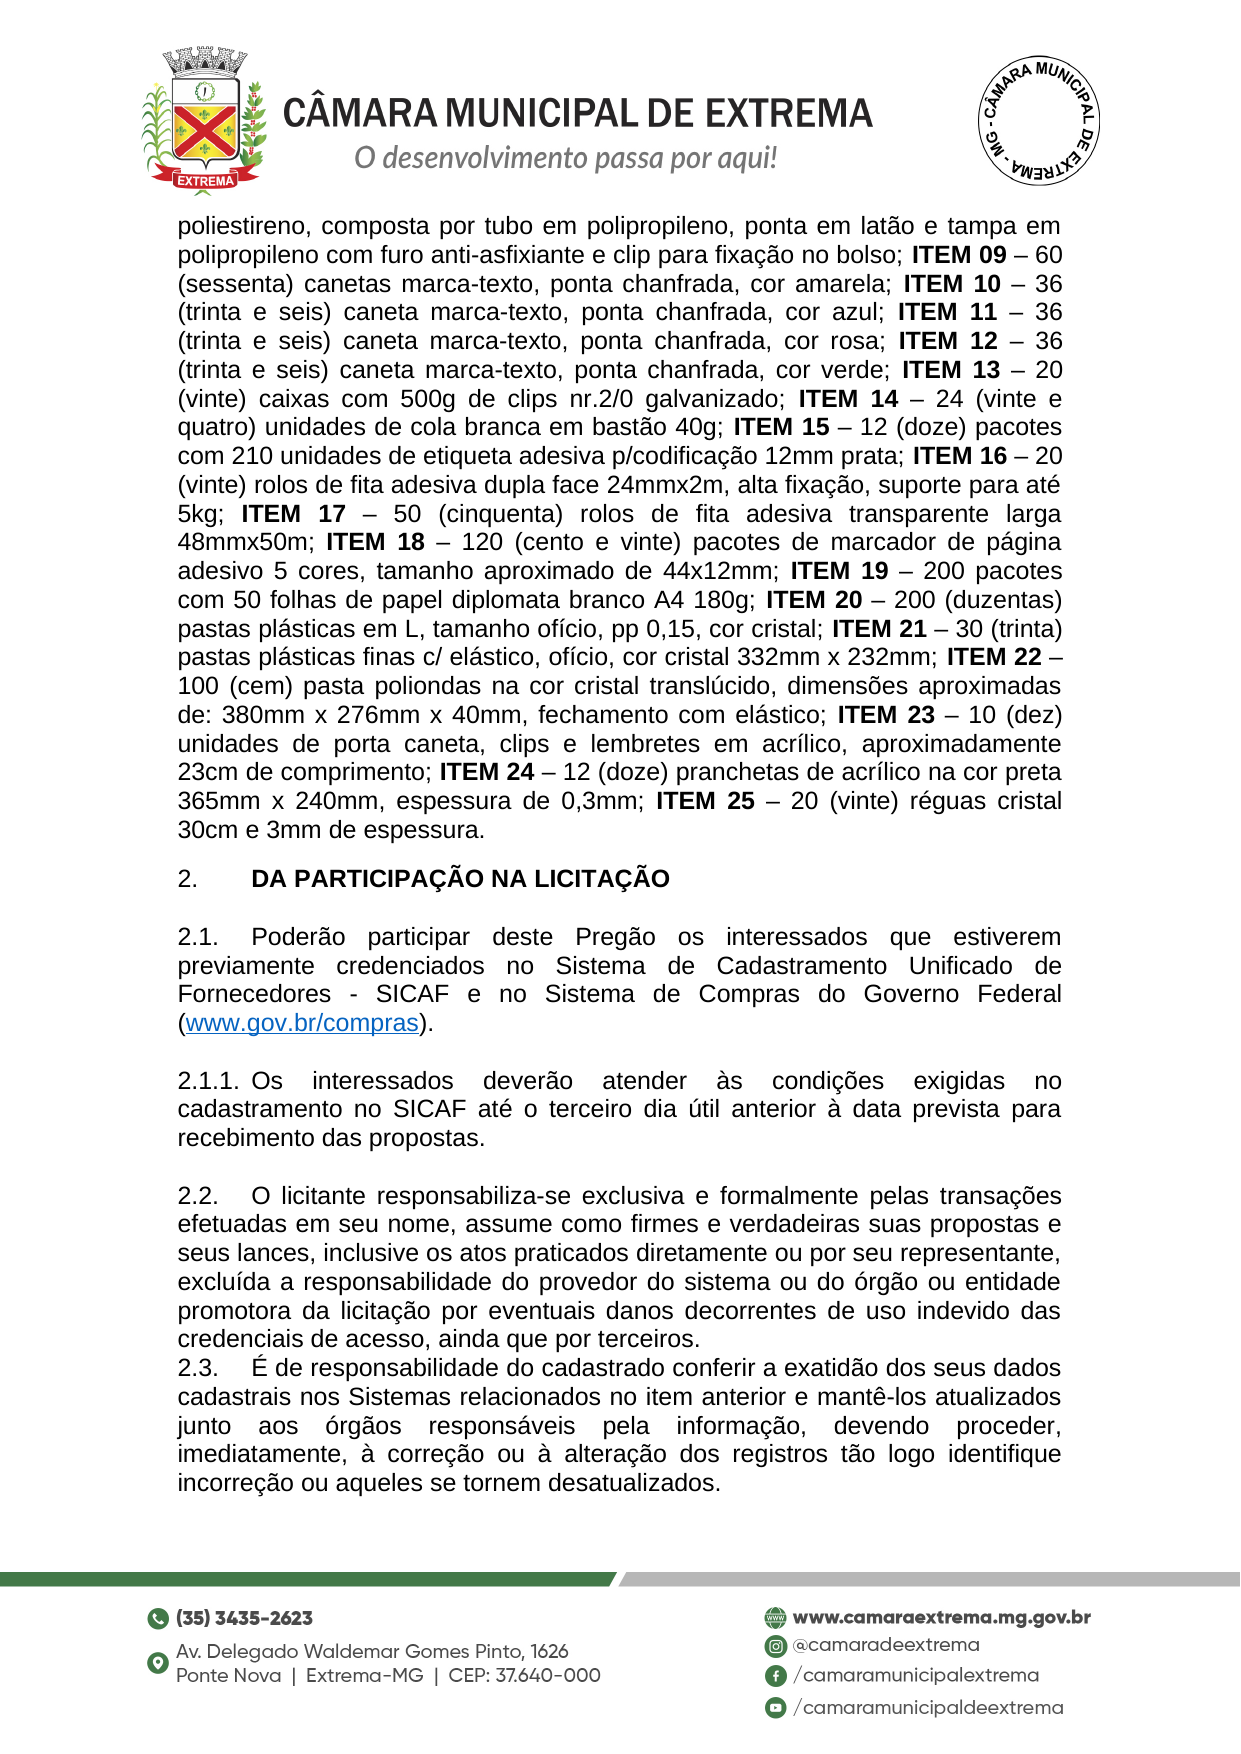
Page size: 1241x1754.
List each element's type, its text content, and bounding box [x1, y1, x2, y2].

picture [0, 1557, 1240, 1753]
text 2. DA PARTICIPAÇÃO NA LICITAÇÃO [177, 864, 1063, 893]
text 2.1.1. Os interessados deverão atender às condições exigidas no cadastramento no SICAF até o terceiro dia útil anterior à data prevista para recebimento das propostas. [177, 1066, 1063, 1152]
picture [0, 0, 1241, 211]
text 2.1. Poderão participar deste Pregão os interessados que estiverem previamente credenciados no Sistema de Cadastramento Unificado de Fornecedores - SICAF e no Sistema de Compras do Governo Federal (www.gov.br/compras). [177, 922, 1063, 1037]
text 2.2. O licitante responsabiliza-se exclusiva e formalmente pelas transações efetuadas em seu nome, assume como firmes e verdadeiras suas propostas e seus lances, inclusive os atos praticados diretamente ou por seu representante, excluída a responsabilidade do provedor do sistema ou do órgão ou entidade promotora da licitação por eventuais danos decorrentes de uso indevido das credenciais de acesso, ainda que por terceiros. [177, 1181, 1063, 1353]
text 2.3. É de responsabilidade do cadastrado conferir a exatidão dos seus dados cadastrais nos Sistemas relacionados no item anterior e mantê-los atualizados junto aos órgãos responsáveis pela informação, devendo proceder, imediatamente, à correção ou à alteração dos registros tão logo identifique incorreção ou aqueles se tornem desatualizados. [177, 1353, 1063, 1497]
